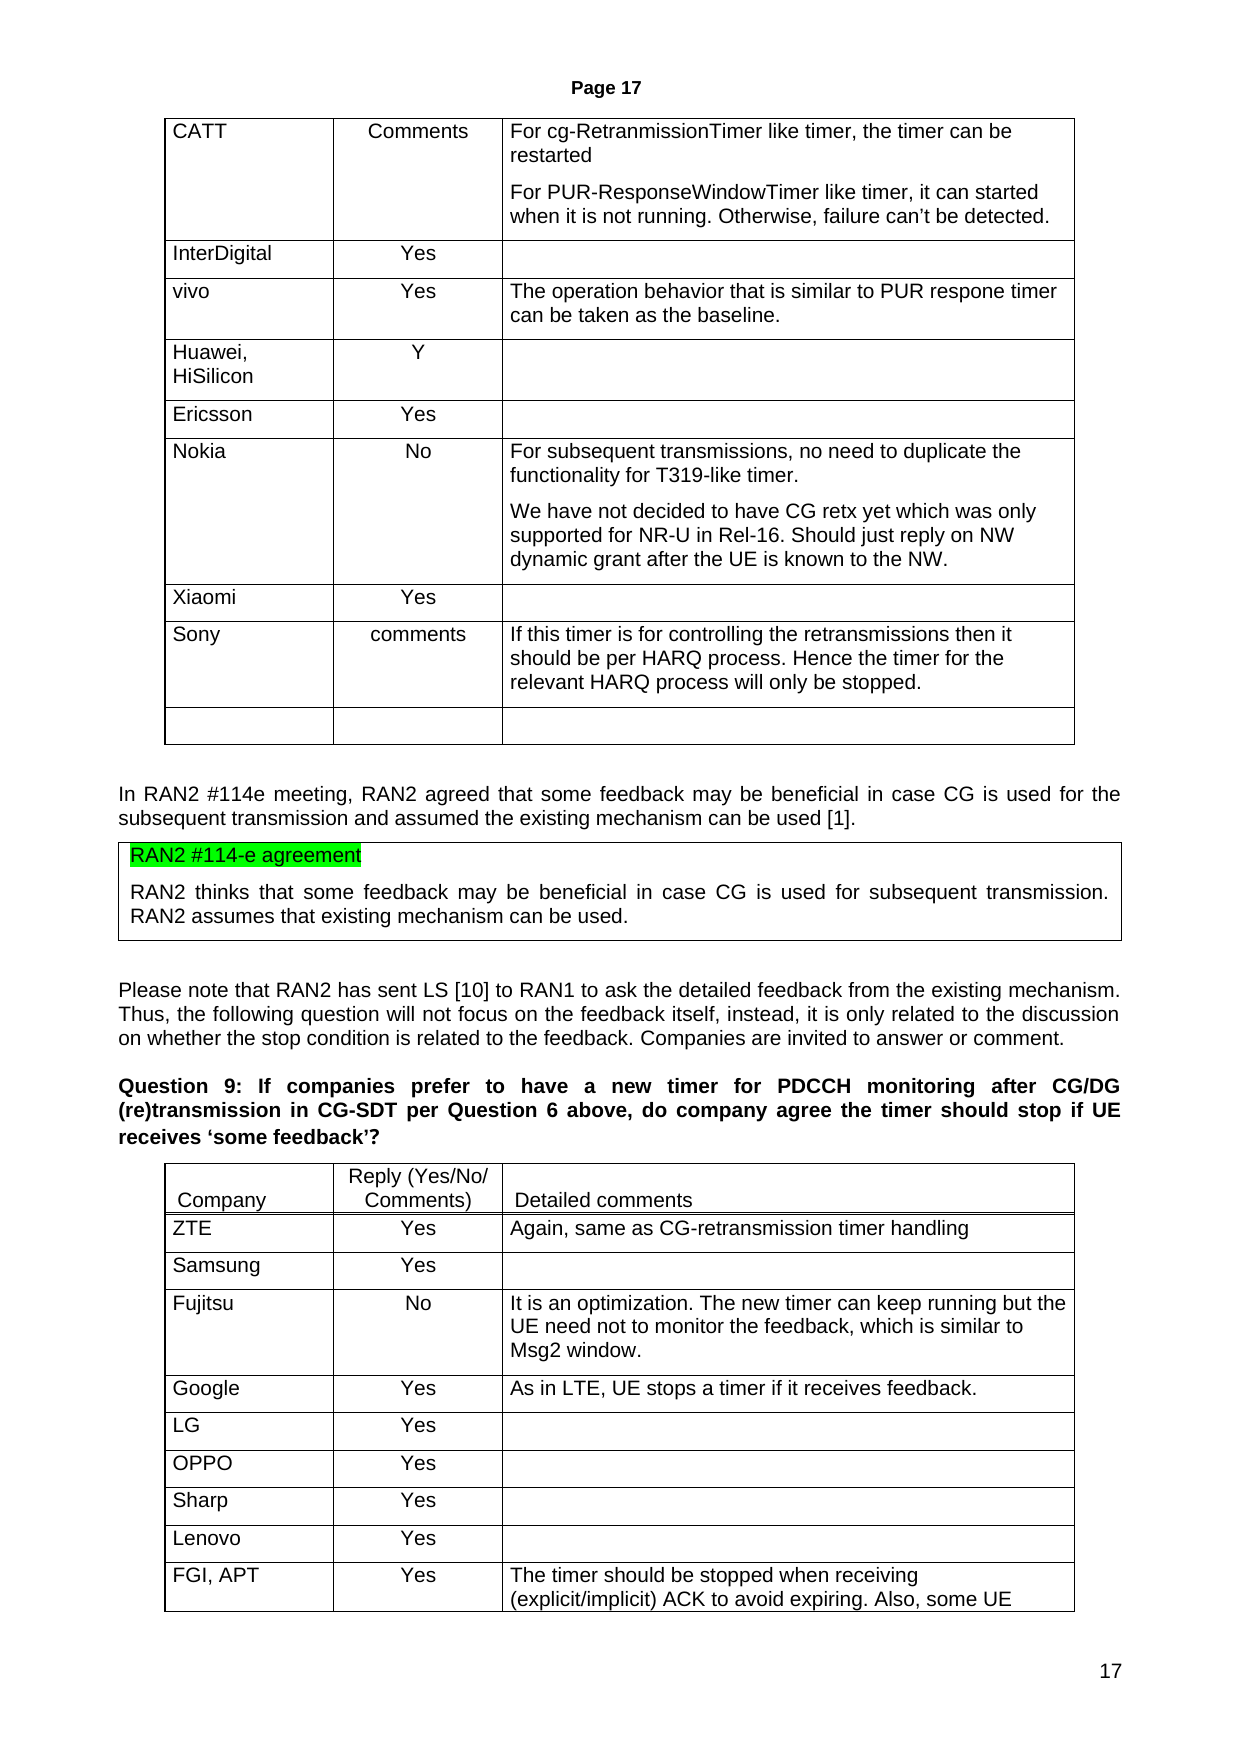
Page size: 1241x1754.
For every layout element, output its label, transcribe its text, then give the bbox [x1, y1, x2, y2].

table_header Company [166, 1164, 333, 1212]
table_cell Again, same as CG-retransmission timer handling [503, 1215, 1074, 1252]
table_cell As in LTE, UE stops a timer if it receives feedback. [503, 1376, 1074, 1412]
table_header Reply (Yes/No/ Comments) [334, 1164, 502, 1212]
table_cell InterDigital [166, 241, 333, 277]
table_cell [503, 1413, 1074, 1450]
table_cell Comments [334, 119, 502, 240]
table_cell Y [334, 340, 502, 400]
table_cell [503, 340, 1074, 400]
table_cell Lenovo [166, 1526, 333, 1562]
table_cell Yes [334, 1413, 502, 1450]
table_cell No [334, 439, 502, 584]
table_cell Google [166, 1376, 333, 1412]
table_cell [166, 708, 333, 744]
table_cell Xiaomi [166, 585, 333, 621]
table_cell No [334, 1290, 502, 1375]
table_cell Nokia [166, 439, 333, 584]
table_cell vivo [166, 279, 333, 339]
table_cell [503, 708, 1074, 744]
table_cell comments [334, 622, 502, 707]
table_header Detailed comments [503, 1164, 1074, 1212]
table_cell [334, 708, 502, 744]
table_cell ZTE [166, 1215, 333, 1252]
table_cell For cg-RetranmissionTimer like timer, the timer can be restarted For PUR-ResponseWindowTimer like timer, it can started when it is not running. Otherwise, failure can’t be detected. [503, 119, 1074, 240]
table_cell Sharp [166, 1488, 333, 1525]
table_cell [503, 1488, 1074, 1525]
table_cell Yes [334, 1526, 502, 1562]
table_cell CATT [166, 119, 333, 240]
table_cell Yes [334, 1488, 502, 1525]
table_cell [503, 1563, 1074, 1611]
table_cell OPPO [166, 1451, 333, 1487]
text Please note that RAN2 has sent LS [10] to RAN1 to ask the detailed feedback from the existing mechanism. Thus, the following question will not focus on the feedback itself, instead, it is only related to the discussion on whether the stop condition is related to the feedback. Companies are invited to answer or comment. [118, 977, 1122, 1049]
table_cell [503, 1526, 1074, 1562]
table_cell [503, 1253, 1074, 1289]
table_cell [503, 1451, 1074, 1487]
table_cell Yes [334, 279, 502, 339]
table_cell Yes [334, 1215, 502, 1252]
table_cell [503, 241, 1074, 277]
table_cell Yes [334, 1376, 502, 1412]
table_cell If this timer is for controlling the retransmissions then it should be per HARQ process. Hence the timer for the relevant HARQ process will only be stopped. [503, 622, 1074, 707]
subtitle Question 9: If companies prefer to have a new timer for PDCCH monitoring after CG/DG (re)transmission in CG-SDT per Question 6 above, do company agree the timer should stop if UE receives ‘some feedback’? [118, 1074, 1122, 1151]
table_cell LG [166, 1413, 333, 1450]
table_cell Yes [334, 1451, 502, 1487]
table_cell [503, 585, 1074, 621]
table_cell Huawei, HiSilicon [166, 340, 333, 400]
table_cell For subsequent transmissions, no need to duplicate the functionality for T319-like timer. We have not decided to have CG retx yet which was only supported for NR-U in Rel-16. Should just reply on NW dynamic grant after the UE is known to the NW. [503, 439, 1074, 584]
table_cell Yes [334, 241, 502, 277]
table_cell Sony [166, 622, 333, 707]
table_cell Yes [334, 401, 502, 438]
table_cell Fujitsu [166, 1290, 333, 1375]
table_cell Ericsson [166, 401, 333, 438]
table_cell Yes [334, 1253, 502, 1289]
table_header RAN2 #114-e agreement RAN2 thinks that some feedback may be beneficial in case CG is used for subsequent transmission. RAN2 assumes that existing mechanism can be used. [119, 843, 1121, 940]
table_cell Yes [334, 585, 502, 621]
table_cell The operation behavior that is similar to PUR respone timer can be taken as the baseline. [503, 279, 1074, 339]
table_cell Yes [334, 1563, 502, 1611]
table_cell Samsung [166, 1253, 333, 1289]
text In RAN2 #114e meeting, RAN2 agreed that some feedback may be beneficial in case CG is used for the subsequent transmission and assumed the existing mechanism can be used [1]. [118, 782, 1122, 829]
table_cell It is an optimization. The new timer can keep running but the UE need not to monitor the feedback, which is similar to Msg2 window. [503, 1290, 1074, 1375]
table_cell [503, 401, 1074, 438]
table_cell FGI, APT [166, 1563, 333, 1611]
